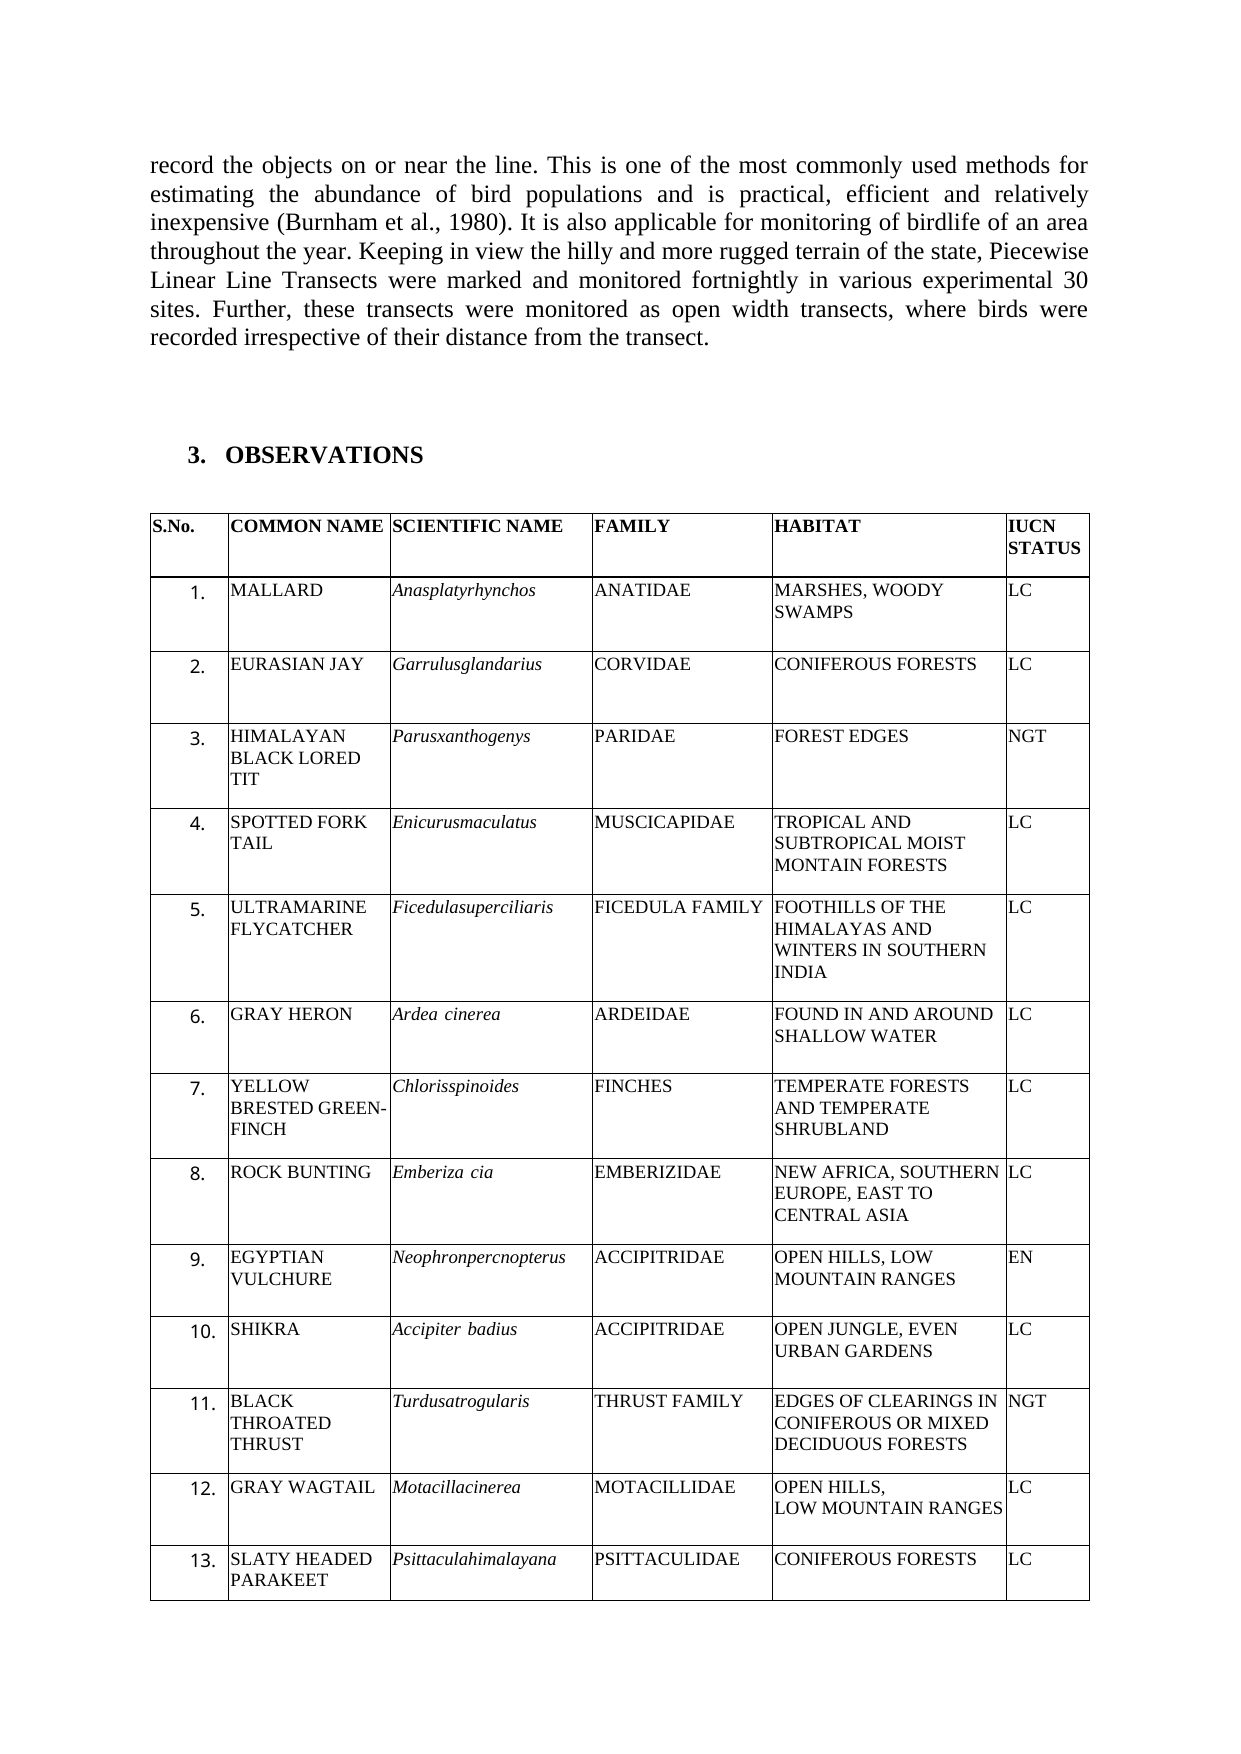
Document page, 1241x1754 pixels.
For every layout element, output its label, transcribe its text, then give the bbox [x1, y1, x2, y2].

table_cell GRAY HERON [229, 1002, 390, 1073]
table_cell BLACK THROATED THRUST [229, 1389, 390, 1473]
table_cell CONIFEROUS FORESTS [773, 652, 1006, 723]
table_cell FINCHES [593, 1074, 772, 1158]
table_cell FOUND IN AND AROUND SHALLOW WATER [773, 1002, 1006, 1073]
table_cell GRAY WAGTAIL [229, 1474, 390, 1545]
table_cell OPEN JUNGLE, EVEN URBAN GARDENS [773, 1317, 1006, 1387]
table_cell NEW AFRICA, SOUTHERN EUROPE, EAST TO CENTRAL ASIA [773, 1159, 1006, 1244]
table_cell ROCK BUNTING [229, 1159, 390, 1244]
table_cell [151, 1159, 228, 1244]
table_cell EN [1007, 1245, 1089, 1316]
table_cell HIMALAYAN BLACK LORED TIT [229, 724, 390, 808]
table_cell Ficedulasuperciliaris [391, 895, 592, 1001]
table_cell [151, 1317, 228, 1387]
table_cell LC [1007, 809, 1089, 894]
table_cell EGYPTIAN VULCHURE [229, 1245, 390, 1316]
table_cell FICEDULA FAMILY [593, 895, 772, 1001]
table_cell MUSCICAPIDAE [593, 809, 772, 894]
table_header FAMILY [593, 514, 772, 576]
table_cell [151, 1389, 228, 1473]
table_cell Enicurusmaculatus [391, 809, 592, 894]
table_cell MOTACILLIDAE [593, 1474, 772, 1545]
table_cell EMBERIZIDAE [593, 1159, 772, 1244]
table_cell MARSHES, WOODY SWAMPS [773, 578, 1006, 651]
list OBSERVATIONS [187, 441, 1090, 469]
table_cell LC [1007, 578, 1089, 651]
table_cell [151, 1474, 228, 1545]
table_cell SHIKRA [229, 1317, 390, 1387]
table_cell THRUST FAMILY [593, 1389, 772, 1473]
table_cell NGT [1007, 724, 1089, 808]
table_cell LC [1007, 895, 1089, 1001]
table_cell LC [1007, 1074, 1089, 1158]
table_cell Garrulusglandarius [391, 652, 592, 723]
table_header HABITAT [773, 514, 1006, 576]
table_cell FOREST EDGES [773, 724, 1006, 808]
table_header SCIENTIFIC NAME [391, 514, 592, 576]
table_cell Parusxanthogenys [391, 724, 592, 808]
table_cell CONIFEROUS FORESTS [773, 1546, 1006, 1600]
table_cell PSITTACULIDAE [593, 1546, 772, 1600]
table_cell [151, 578, 228, 651]
table_cell Chlorisspinoides [391, 1074, 592, 1158]
table_cell Anasplatyrhynchos [391, 578, 592, 651]
table_cell ANATIDAE [593, 578, 772, 651]
table_header COMMON NAME [229, 514, 390, 576]
table_cell Motacillacinerea [391, 1474, 592, 1545]
table_cell FOOTHILLS OF THE HIMALAYAS AND WINTERS IN SOUTHERN INDIA [773, 895, 1006, 1001]
table_cell [151, 1002, 228, 1073]
table_cell Ardea cinerea [391, 1002, 592, 1073]
table_cell NGT [1007, 1389, 1089, 1473]
table_cell [151, 1546, 228, 1600]
table_cell LC [1007, 1317, 1089, 1387]
table_cell Turdusatrogularis [391, 1389, 592, 1473]
table_cell EDGES OF CLEARINGS IN CONIFEROUS OR MIXED DECIDUOUS FORESTS [773, 1389, 1006, 1473]
table_cell LC [1007, 1002, 1089, 1073]
table_cell MALLARD [229, 578, 390, 651]
table_cell ULTRAMARINE FLYCATCHER [229, 895, 390, 1001]
table_cell TEMPERATE FORESTS AND TEMPERATE SHRUBLAND [773, 1074, 1006, 1158]
table_cell CORVIDAE [593, 652, 772, 723]
table_cell OPEN HILLS, LOW MOUNTAIN RANGES [773, 1245, 1006, 1316]
table_header S.No. [151, 514, 228, 576]
table_cell [151, 809, 228, 894]
table_cell LC [1007, 1474, 1089, 1545]
table_cell Accipiter badius [391, 1317, 592, 1387]
table_cell ARDEIDAE [593, 1002, 772, 1073]
table_cell TROPICAL AND SUBTROPICAL MOIST MONTAIN FORESTS [773, 809, 1006, 894]
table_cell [229, 1546, 390, 1600]
table_cell [151, 1074, 228, 1158]
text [150, 150, 1090, 351]
table_cell [151, 724, 228, 808]
table_cell YELLOW BRESTED GREEN-FINCH [229, 1074, 390, 1158]
table_cell ACCIPITRIDAE [593, 1245, 772, 1316]
table_cell EURASIAN JAY [229, 652, 390, 723]
table_cell OPEN HILLS, LOW MOUNTAIN RANGES [773, 1474, 1006, 1545]
table_cell LC [1007, 1546, 1089, 1600]
table_cell [151, 1245, 228, 1316]
table_cell [151, 652, 228, 723]
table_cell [391, 1546, 592, 1600]
table_cell LC [1007, 1159, 1089, 1244]
table_cell SPOTTED FORK TAIL [229, 809, 390, 894]
table_cell PARIDAE [593, 724, 772, 808]
table_header IUCN STATUS [1007, 514, 1089, 576]
table_cell LC [1007, 652, 1089, 723]
table_cell ACCIPITRIDAE [593, 1317, 772, 1387]
table_cell Emberiza cia [391, 1159, 592, 1244]
table_cell [151, 895, 228, 1001]
table_cell Neophronpercnopterus [391, 1245, 592, 1316]
